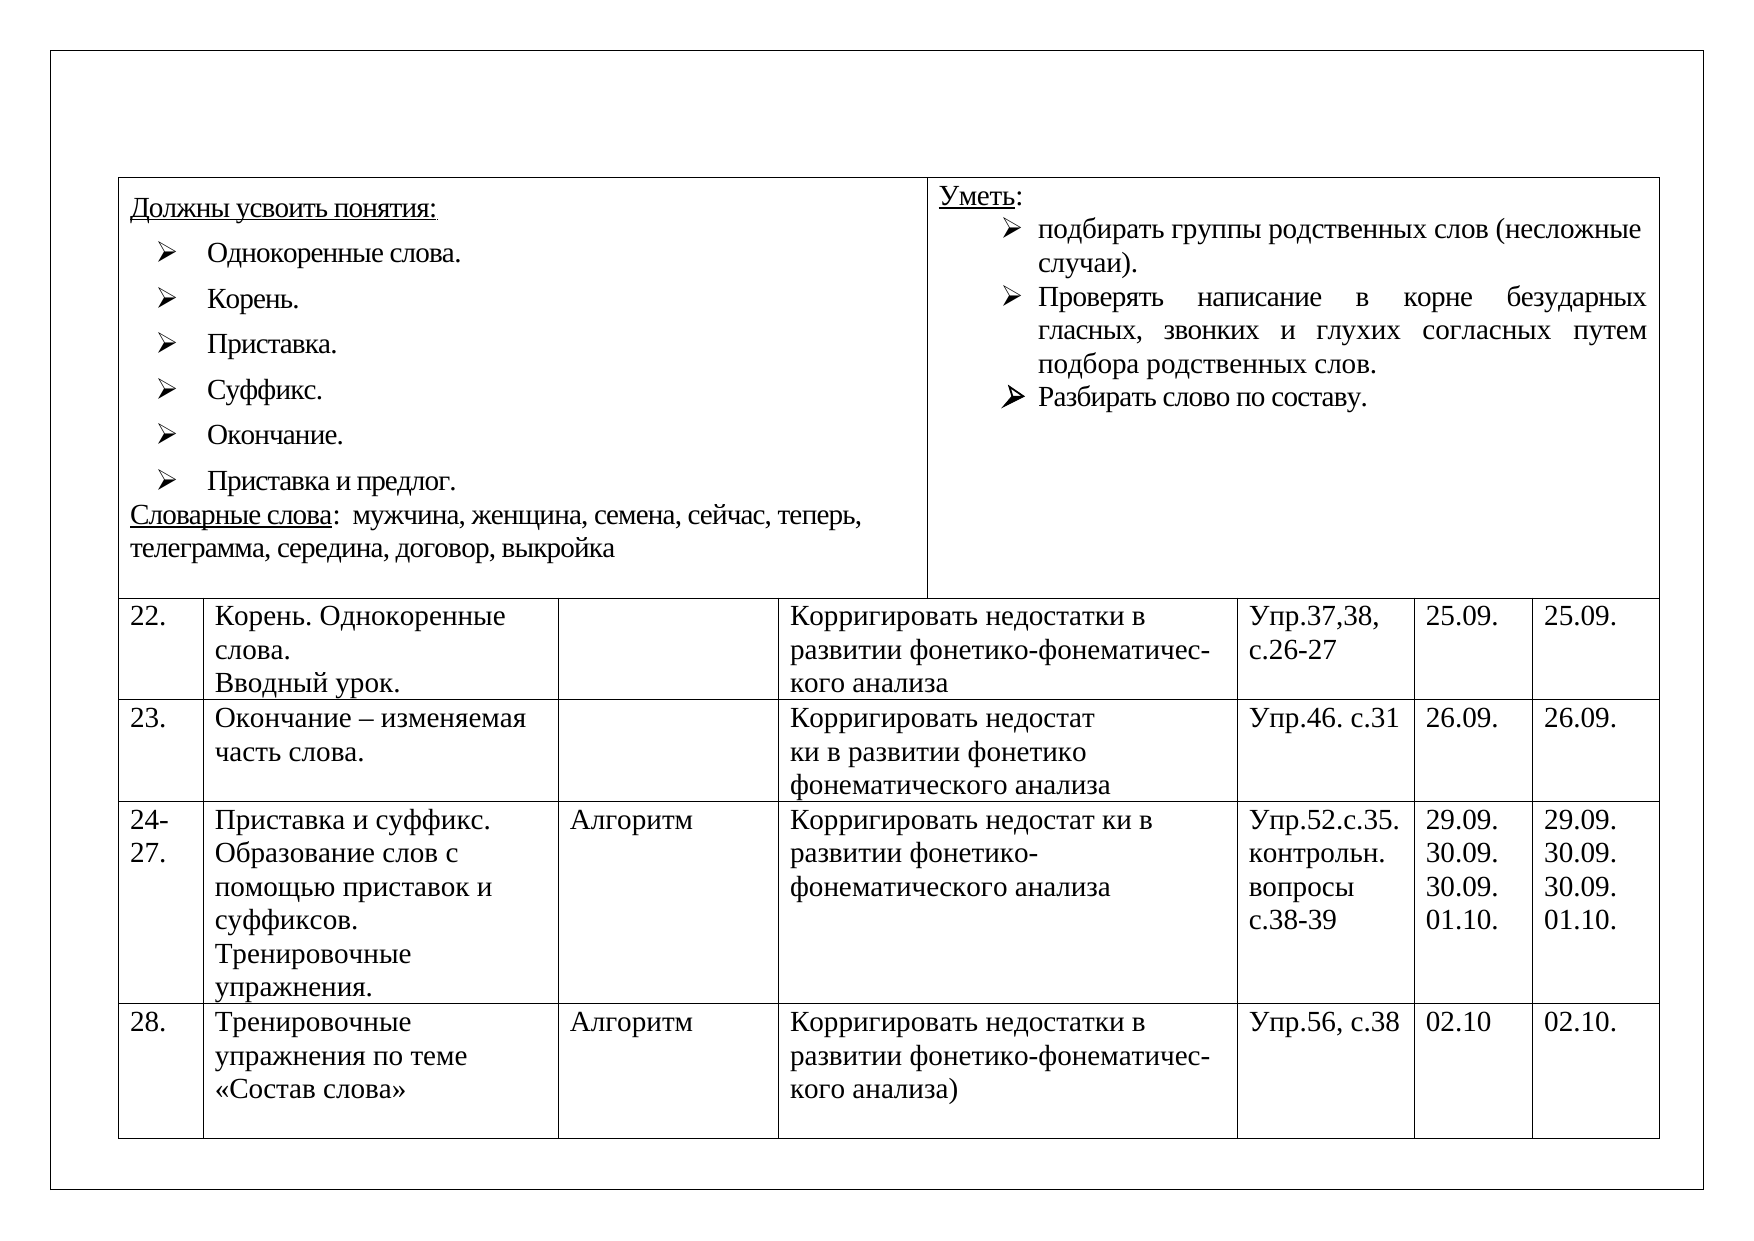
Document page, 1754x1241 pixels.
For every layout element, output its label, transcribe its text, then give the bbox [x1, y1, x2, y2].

table_cell 29.09. 30.09. 30.09. 01.10. [1533, 802, 1659, 1003]
table_cell Тренировочные упражнения по теме «Состав слова» [204, 1004, 558, 1138]
table_cell 24-27. [119, 802, 203, 1003]
table_cell Упр.37,38, с.26-27 [1238, 599, 1414, 699]
table_cell [559, 599, 778, 699]
table_cell Приставка и суффикс. Образование слов с помощью приставок и суффиксов. Тренировочные упражнения. [204, 802, 558, 1003]
table_cell Корригировать недостат ки в развитии фонетико-фонематического анализа [779, 802, 1237, 1003]
table_cell 26.09. [1533, 700, 1659, 801]
table_cell 22. [119, 599, 203, 699]
table_cell 29.09. 30.09. 30.09. 01.10. [1415, 802, 1532, 1003]
table_cell Окончание – изменяемая часть слова. [204, 700, 558, 801]
table_cell 25.09. [1415, 599, 1532, 699]
table_cell 02.10 [1415, 1004, 1532, 1138]
table_cell Алгоритм [559, 802, 778, 1003]
table_cell Алгоритм [559, 1004, 778, 1138]
table_cell Корригировать недостатки в развитии фонетико-фонематичес- кого анализа [779, 599, 1237, 699]
table_cell 28. [119, 1004, 203, 1138]
table_cell Упр.52.с.35. контрольн. вопросы с.38-39 [1238, 802, 1414, 1003]
table_cell Должны усвоить понятия: Однокоренные слова. Корень. Приставка. Суффикс. Окончание. Приставка и предлог. Словарные слова: мужчина, женщина, семена, сейчас, теперь, телеграмма, середина, договор, выкройка [119, 178, 927, 597]
table_cell Упр.56, с.38 [1238, 1004, 1414, 1138]
table_cell Уметь: подбирать группы родственных слов (несложные случаи). Проверять написание в корне безударных гласных, звонких и глухих согласных путем подбора родственных слов. Разбирать слово по составу. [928, 178, 1659, 597]
table_cell 26.09. [1415, 700, 1532, 801]
table_cell Упр.46. с.31 [1238, 700, 1414, 801]
table_cell Корригировать недостатки в развитии фонетико-фонематичес- кого анализа) [779, 1004, 1237, 1138]
table_cell 23. [119, 700, 203, 801]
table_cell [559, 700, 778, 801]
table_cell Корригировать недостат ки в развитии фонетико фонематического анализа [779, 700, 1237, 801]
table_cell 02.10. [1533, 1004, 1659, 1138]
table_cell Корень. Однокоренные слова. Вводный урок. [204, 599, 558, 699]
table_cell 25.09. [1533, 599, 1659, 699]
